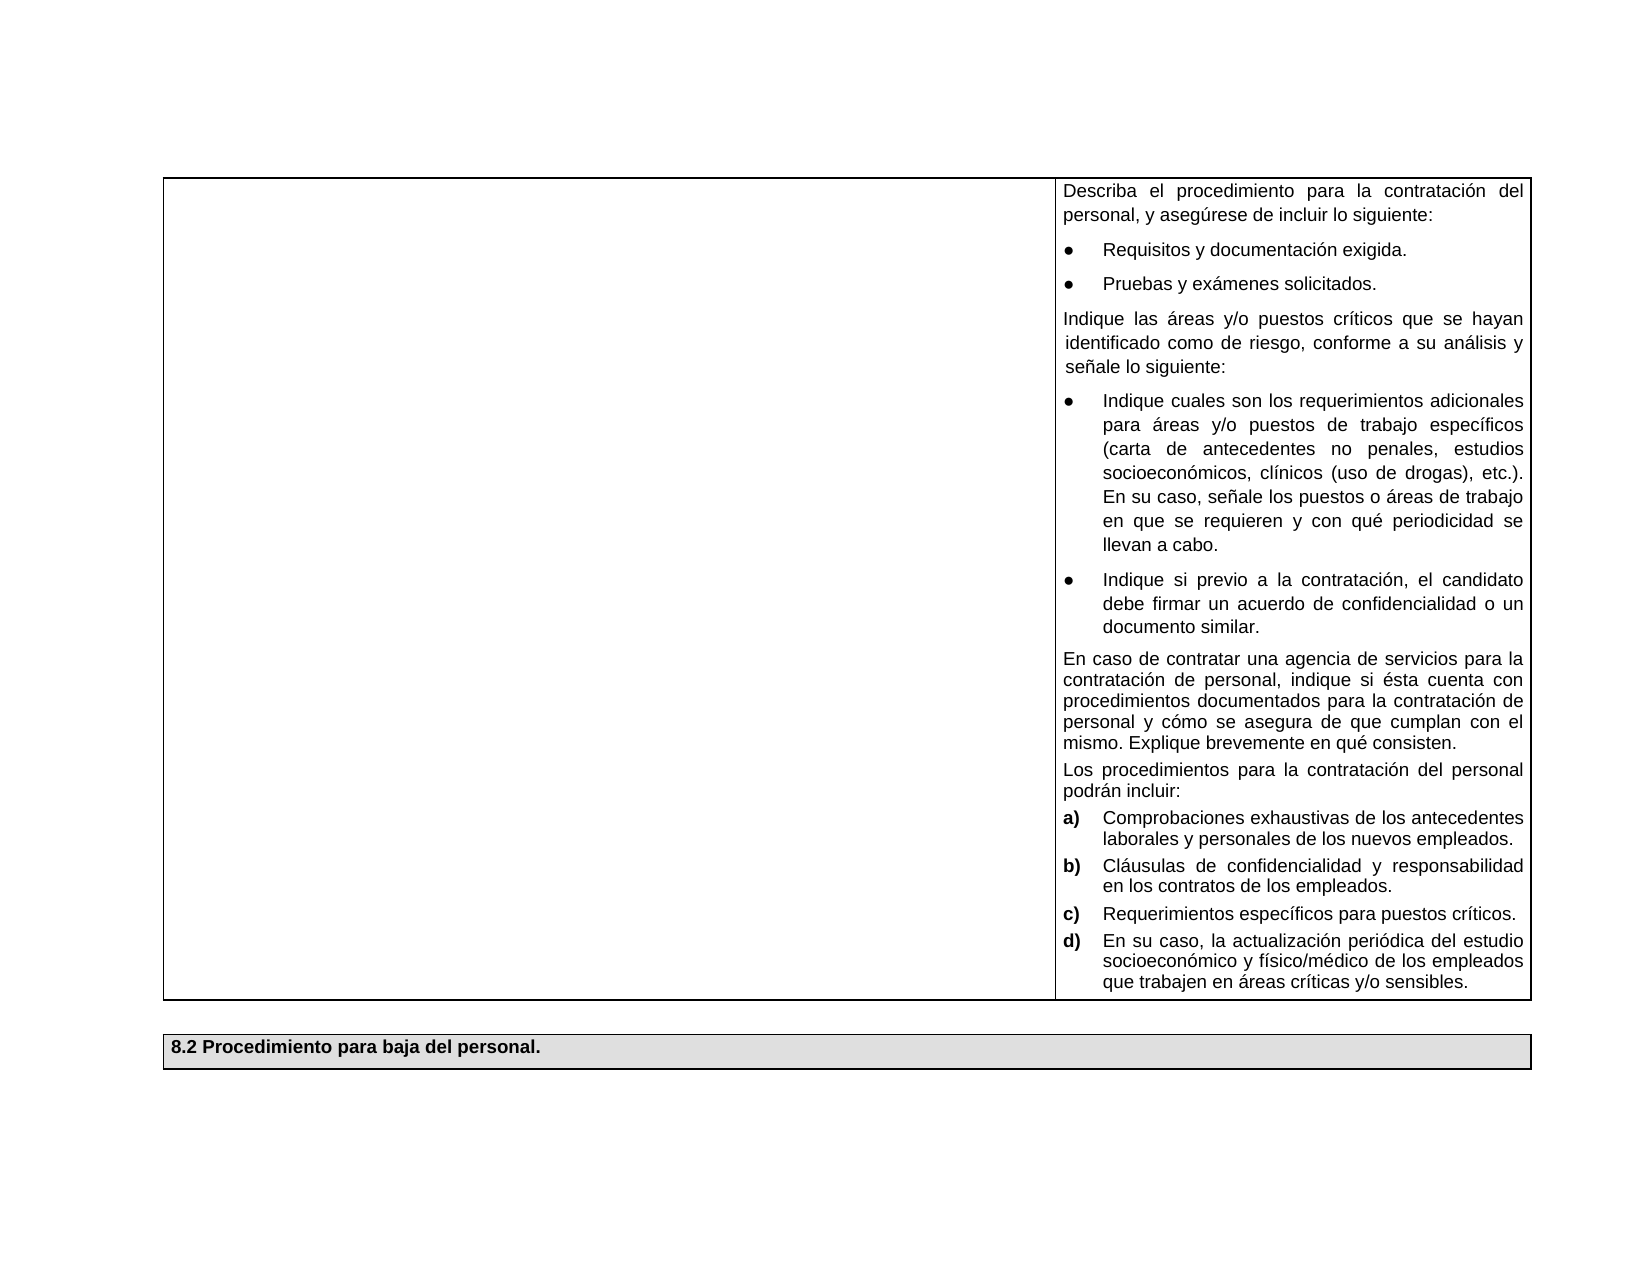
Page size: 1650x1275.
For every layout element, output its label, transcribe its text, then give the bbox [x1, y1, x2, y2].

table_header 8.2 Procedimiento para baja del personal. [164, 1035, 1530, 1068]
table_cell Describa el procedimiento para la contratación del personal, y asegúrese de incluir lo siguiente: ● Requisitos y documentación exigida. ● Pruebas y exámenes solicitados. Indique las áreas y/o puestos críticos que se hayan identificado como de riesgo, conforme a su análisis y señale lo siguiente: ● Indique cuales son los requerimientos adicionales para áreas y/o puestos de trabajo específicos (carta de antecedentes no penales, estudios socioeconómicos, clínicos (uso de drogas), etc.). En su caso, señale los puestos o áreas de trabajo en que se requieren y con qué periodicidad se llevan a cabo. ● Indique si previo a la contratación, el candidato debe firmar un acuerdo de confidencialidad o un documento similar. En caso de contratar una agencia de servicios para la contratación de personal, indique si ésta cuenta con procedimientos documentados para la contratación de personal y cómo se asegura de que cumplan con el mismo. Explique brevemente en qué consisten. Los procedimientos para la contratación del personal podrán incluir: a) Comprobaciones exhaustivas de los antecedentes laborales y personales de los nuevos empleados. b) Cláusulas de confidencialidad y responsabilidad en los contratos de los empleados. c) Requerimientos específicos para puestos críticos. d) En su caso, la actualización periódica del estudio socioeconómico y físico/médico de los empleados que trabajen en áreas críticas y/o sensibles. [1056, 179, 1530, 999]
table_cell [164, 179, 1055, 999]
